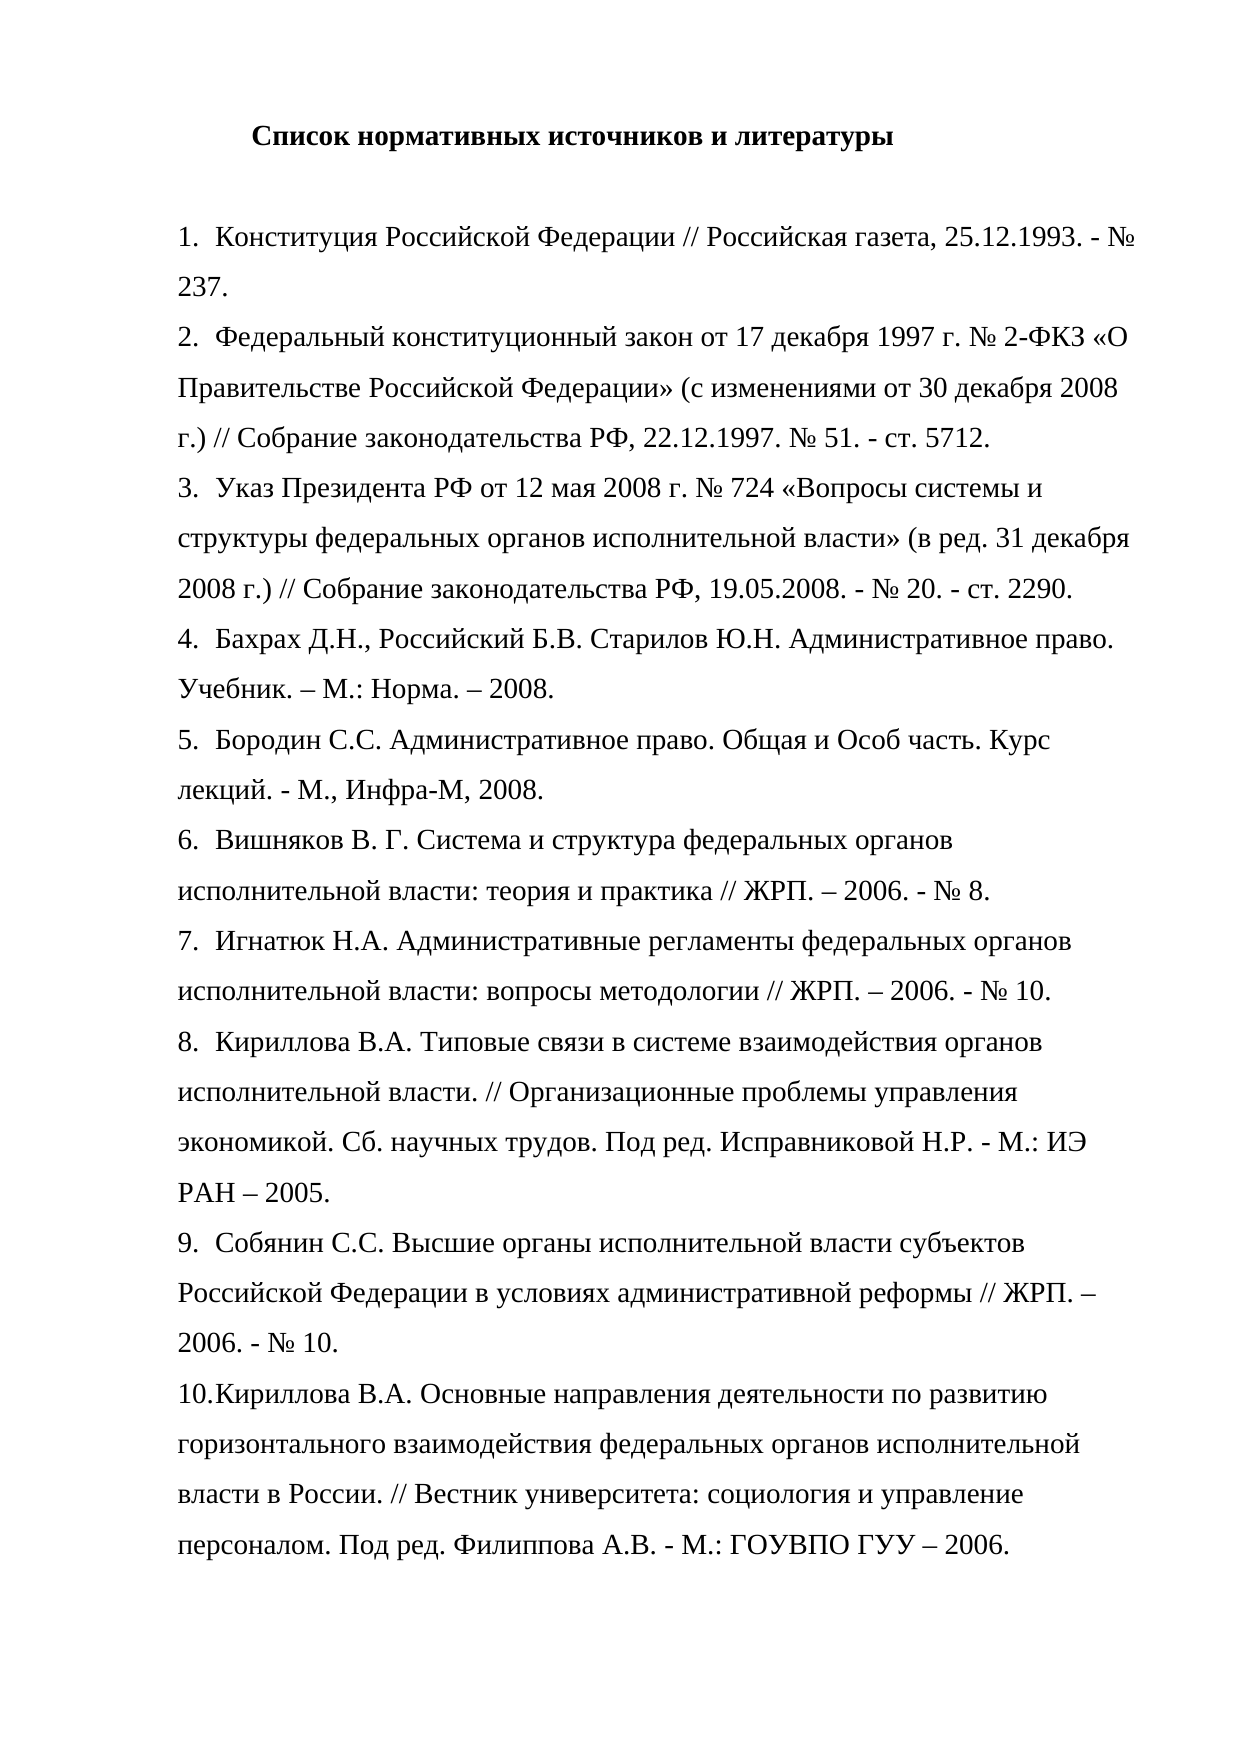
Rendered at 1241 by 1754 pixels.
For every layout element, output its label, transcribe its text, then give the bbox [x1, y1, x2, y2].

list Федеральный конституционный закон от 17 декабря 1997 г. № 2-ФКЗ «О Правительстве Российской Федерации» (с изменениями от 30 декабря 2008 г.) // Собрание законодательства РФ, 22.12.1997. № 51. - ст. 5712. [177, 319, 1152, 453]
list Бородин С.С. Административное право. Общая и Особ часть. Курс лекций. - М., Инфра-М, 2008. [177, 722, 1152, 806]
list Указ Президента РФ от 12 мая 2008 г. № 724 «Вопросы системы и структуры федеральных органов исполнительной власти» (в ред. 31 декабря 2008 г.) // Собрание законодательства РФ, 19.05.2008. - № 20. - ст. 2290. [177, 470, 1152, 604]
list Бахрах Д.Н., Российский Б.В. Старилов Ю.Н. Административное право. Учебник. – М.: Норма. – 2008. [177, 621, 1152, 705]
list Кириллова В.А. Основные направления деятельности по развитию горизонтального взаимодействия федеральных органов исполнительной власти в России. // Вестник университета: социология и управление персоналом. Под ред. Филиппова А.В. - М.: ГОУВПО ГУУ – 2006. [177, 1376, 1152, 1560]
list Кириллова В.А. Типовые связи в системе взаимодействия органов исполнительной власти. // Организационные проблемы управления экономикой. Сб. научных трудов. Под ред. Исправниковой Н.Р. - М.: ИЭ РАН – 2005. [177, 1024, 1152, 1208]
text Список нормативных источников и литературы [177, 118, 1152, 152]
list Вишняков В. Г. Система и структура федеральных органов исполнительной власти: теория и практика // ЖРП. – 2006. - № 8. [177, 822, 1152, 906]
list Собянин С.С. Высшие органы исполнительной власти субъектов Российской Федерации в условиях административной реформы // ЖРП. – 2006. - № 10. [177, 1225, 1152, 1359]
list Конституция Российской Федерации // Российская газета, 25.12.1993. - № 237. [177, 219, 1152, 303]
list Игнатюк Н.А. Административные регламенты федеральных органов исполнительной власти: вопросы методологии // ЖРП. – 2006. - № 10. [177, 923, 1152, 1007]
